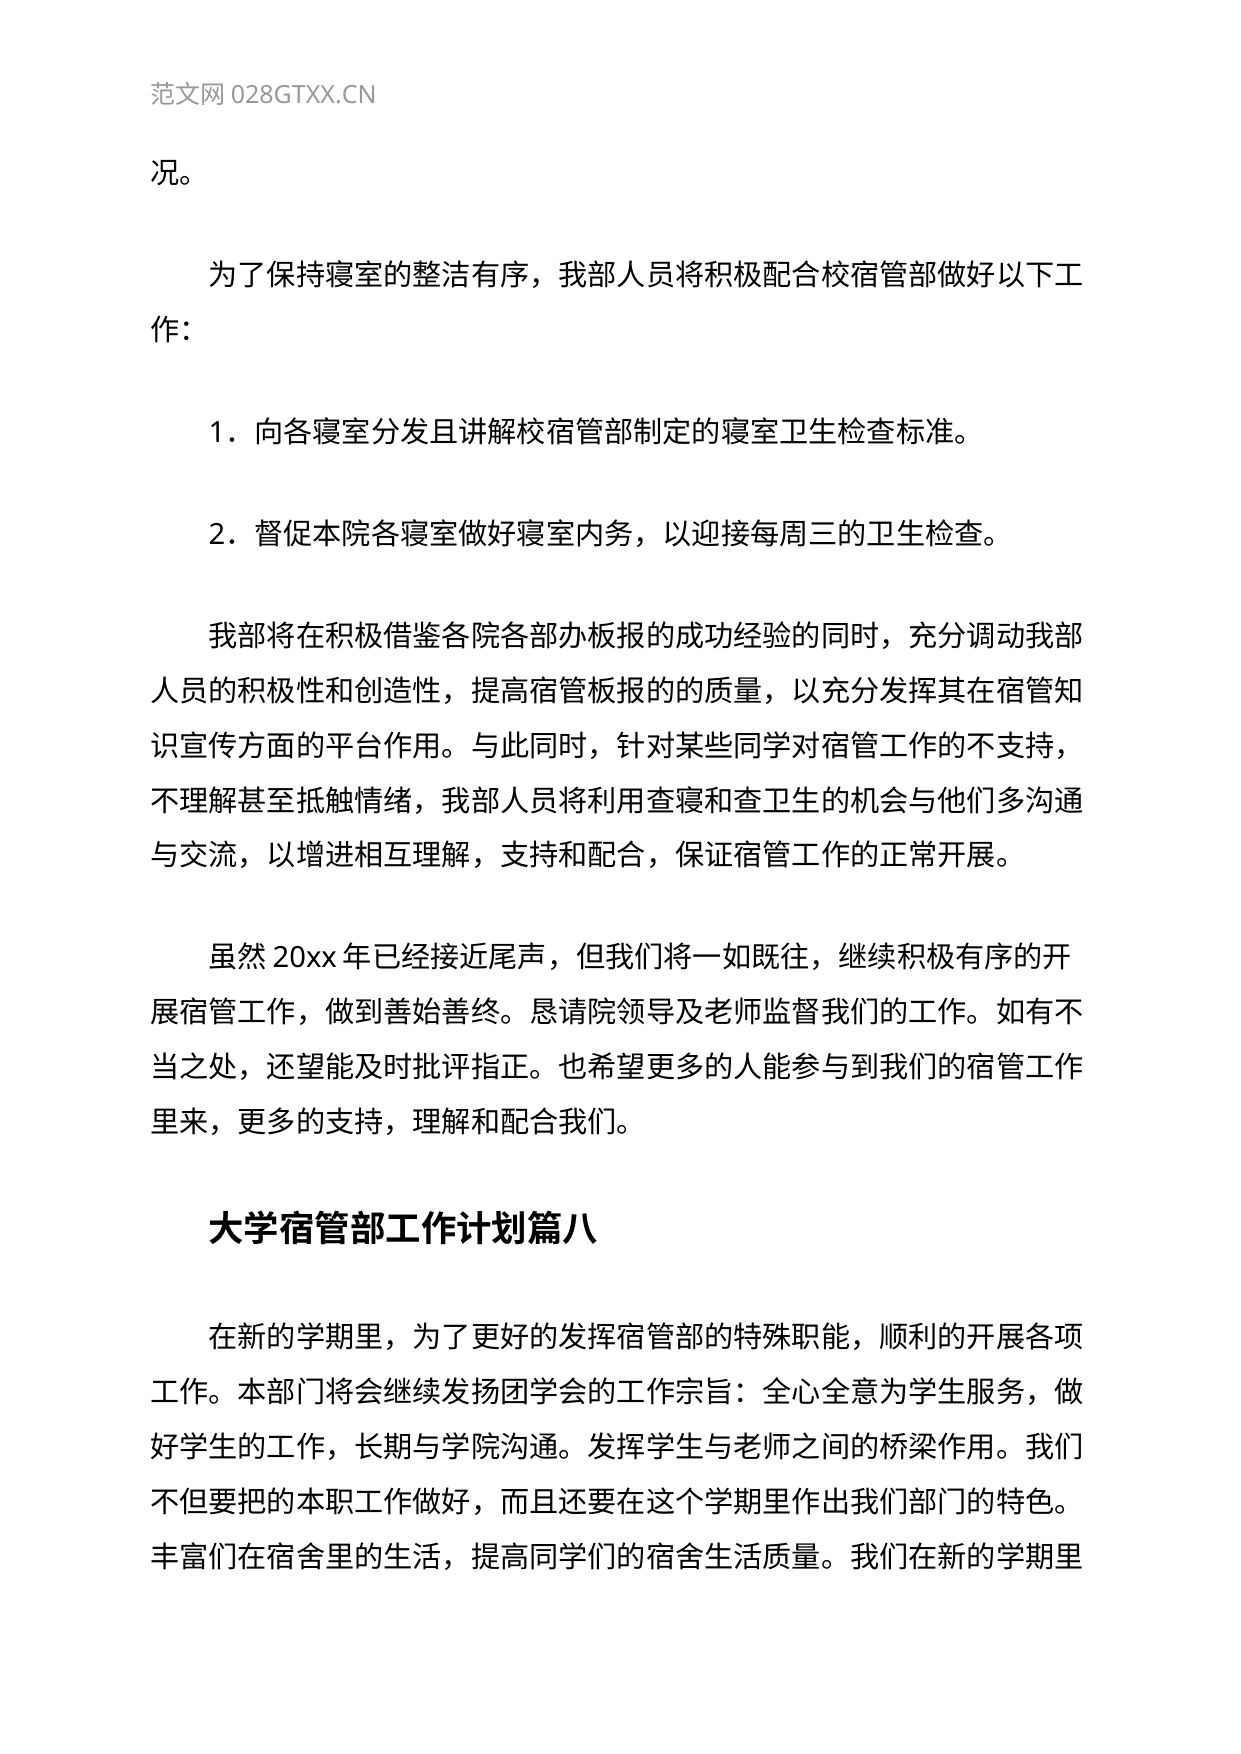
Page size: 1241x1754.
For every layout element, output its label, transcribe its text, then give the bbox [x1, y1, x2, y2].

text 1．向各寝室分发且讲解校宿管部制定的寝室卫生检查标准。 [150, 408, 1090, 451]
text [150, 150, 1090, 192]
text 我部将在积极借鉴各院各部办板报的成功经验的同时，充分调动我部人员的积极性和创造性，提高宿管板报的的质量，以充分发挥其在宿管知识宣传方面的平台作用。与此同时，针对某些同学对宿管工作的不支持，不理解甚至抵触情绪，我部人员将利用查寝和查卫生的机会与他们多沟通与交流，以增进相互理解，支持和配合，保证宿管工作的正常开展。 [150, 612, 1090, 874]
text 2．督促本院各寝室做好寝室内务，以迎接每周三的卫生检查。 [150, 510, 1090, 553]
text 为了保持寝室的整洁有序，我部人员将积极配合校宿管部做好以下工作： [150, 252, 1090, 349]
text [150, 1314, 1090, 1576]
text 虽然20xx年已经接近尾声，但我们将一如既往，继续积极有序的开展宿管工作，做到善始善终。恳请院领导及老师监督我们的工作。如有不当之处，还望能及时批评指正。也希望更多的人能参与到我们的宿管工作里来，更多的支持，理解和配合我们。 [150, 934, 1090, 1141]
text 大学宿管部工作计划篇八 [150, 1200, 1090, 1252]
